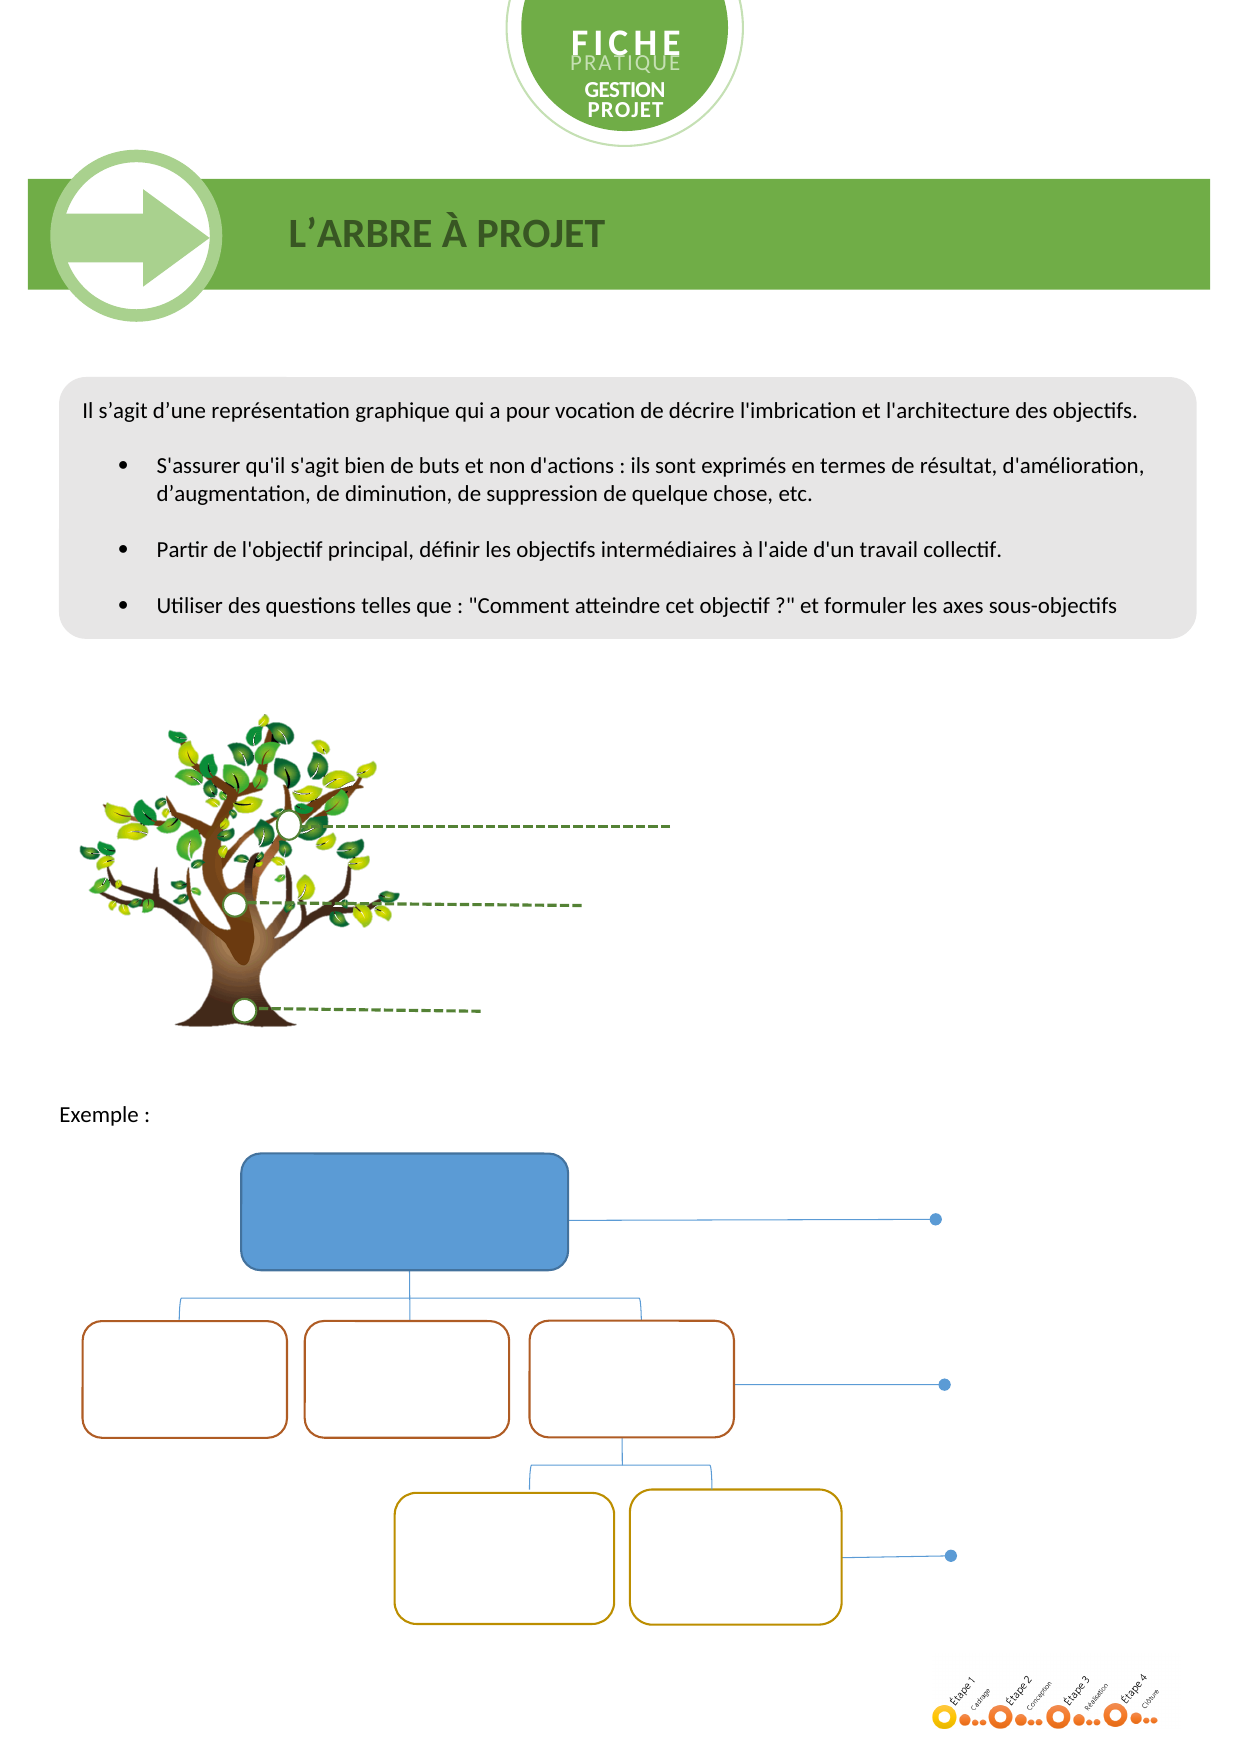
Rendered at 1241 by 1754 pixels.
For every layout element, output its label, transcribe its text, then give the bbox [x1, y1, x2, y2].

picture [932, 1653, 1182, 1729]
text Exemple : [59, 1101, 1181, 1129]
picture [59, 714, 417, 1035]
